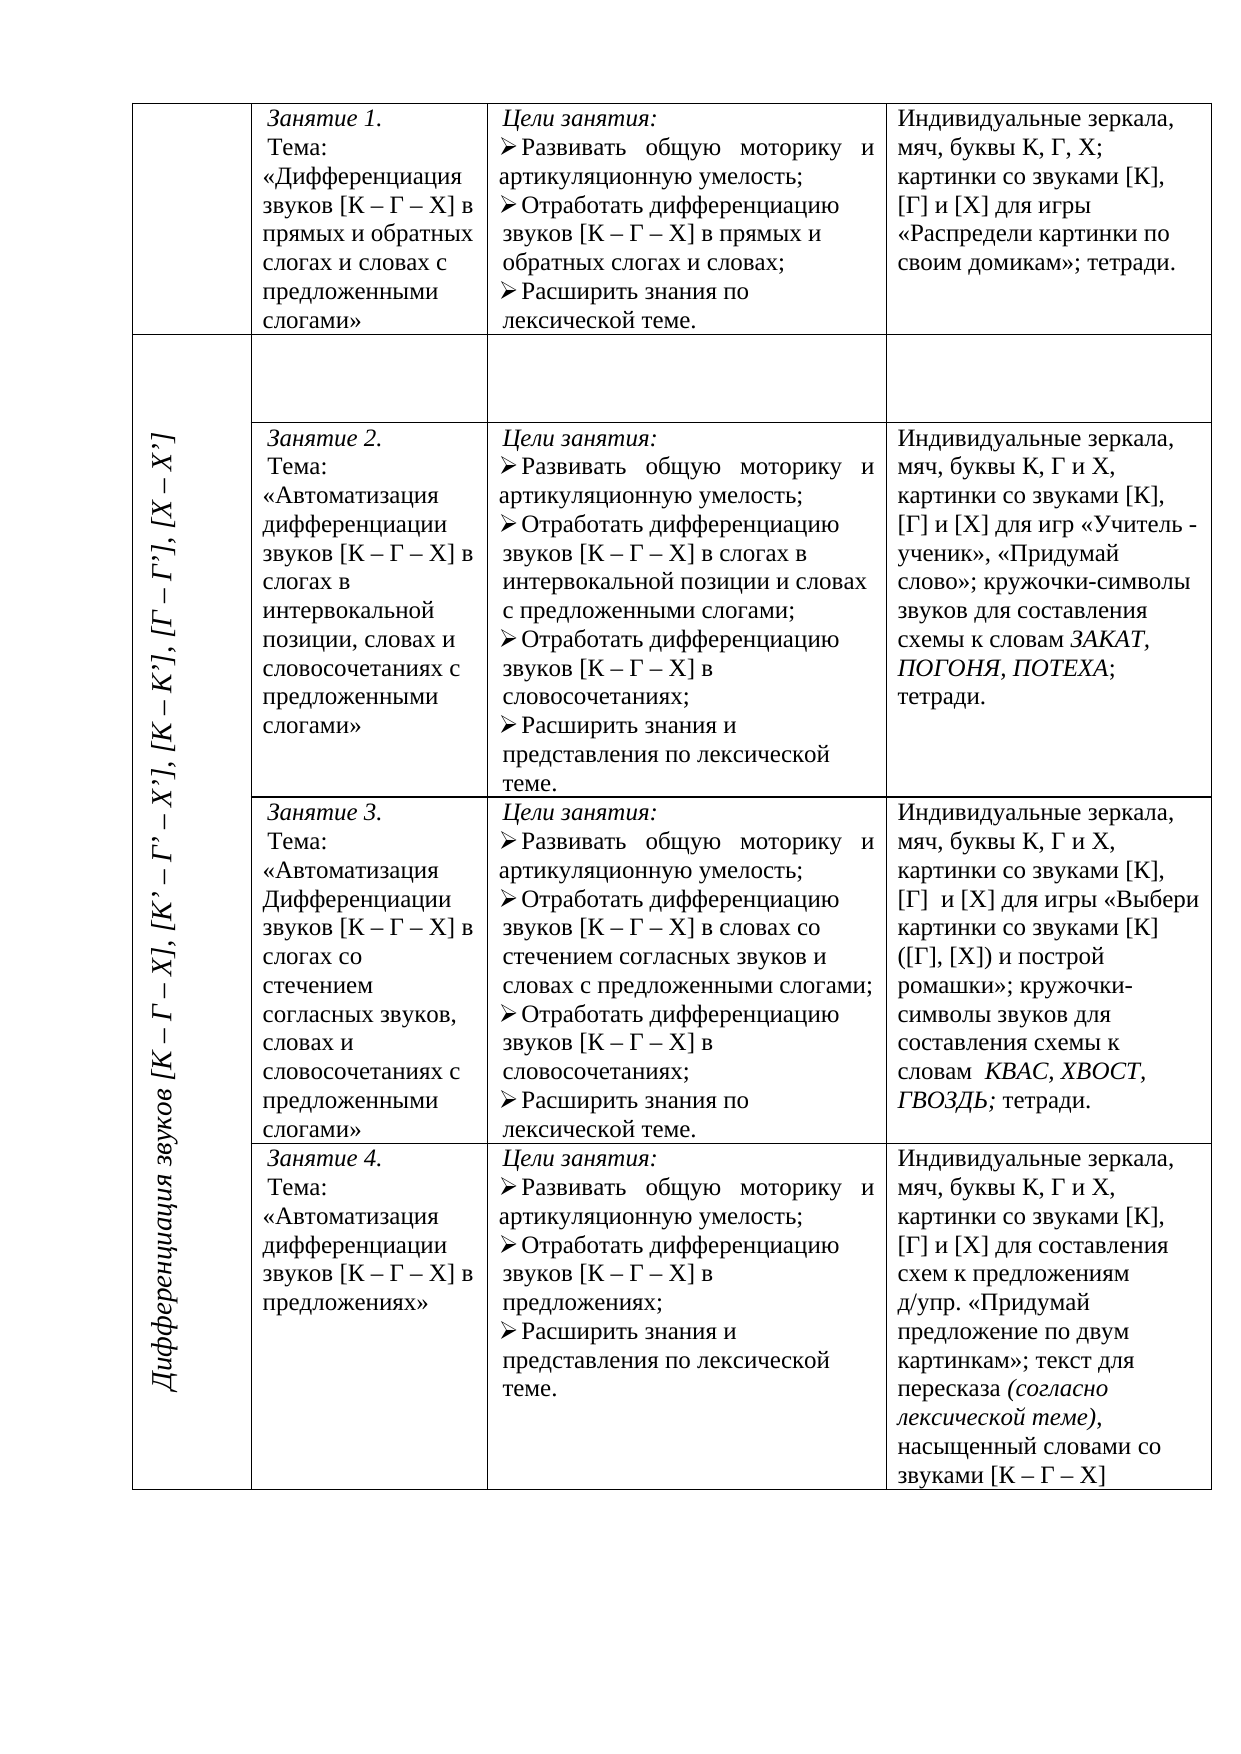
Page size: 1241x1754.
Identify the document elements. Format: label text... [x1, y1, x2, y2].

table_cell Занятие 1. Тема: «Дифференциация звуков [К – Г – Х] в прямых и обратных слогах и словах с предложенными слогами» [252, 104, 487, 333]
table_cell Цели занятия: Развивать общую моторику и артикуляционную умелость; Отработать дифференциацию звуков [К – Г – Х] в словах со стечением согласных звуков и словах с предложенными слогами; Отработать дифференциацию звуков [К – Г – Х] в словосочетаниях; Расширить знания по лексической теме. [488, 798, 886, 1142]
table_cell Цели занятия: Развивать общую моторику и артикуляционную умелость; Отработать дифференциацию звуков [К – Г – Х] в предложениях; Расширить знания и представления по лексической теме. [488, 1144, 886, 1488]
table_cell Индивидуальные зеркала, мяч, буквы К, Г и Х, картинки со звуками [К], [Г] и [Х] для игр «Учитель - ученик», «Придумай слово»; кружочки-символы звуков для составления схемы к словам ЗАКАТ, ПОГОНЯ, ПОТЕХА; тетради. [887, 423, 1211, 796]
table_cell Занятие 3. Тема: «Автоматизация Дифференциации звуков [К – Г – Х] в слогах со стечением согласных звуков, словах и словосочетаниях с предложенными слогами» [252, 798, 487, 1142]
table_cell Индивидуальные зеркала, мяч, буквы К, Г и Х, картинки со звуками [К], [Г] и [Х] для составления схем к предложениям д/упр. «Придумай предложение по двум картинкам»; текст для пересказа (согласно лексической теме), насыщенный словами со звуками [К – Г – Х] [887, 1144, 1211, 1488]
table_cell Индивидуальные зеркала, мяч, буквы К, Г, Х; картинки со звуками [К], [Г] и [Х] для игры «Распредели картинки по своим домикам»; тетради. [887, 104, 1211, 333]
table_cell [133, 104, 251, 333]
table_cell [252, 335, 487, 422]
table_cell Занятие 2. Тема: «Автоматизация дифференциации звуков [К – Г – Х] в слогах в интервокальной позиции, словах и словосочетаниях с предложенными слогами» [252, 423, 487, 796]
table_cell Цели занятия: Развивать общую моторику и артикуляционную умелость; Отработать дифференциацию звуков [К – Г – Х] в прямых и обратных слогах и словах; Расширить знания по лексической теме. [488, 104, 886, 333]
table_cell Цели занятия: Развивать общую моторику и артикуляционную умелость; Отработать дифференциацию звуков [К – Г – Х] в слогах в интервокальной позиции и словах с предложенными слогами; Отработать дифференциацию звуков [К – Г – Х] в словосочетаниях; Расширить знания и представления по лексической теме. [488, 423, 886, 796]
table_cell Дифференциация звуков [К – Г – Х], [К’ – Г’ – Х’], [К – К’], [Г – Г’], [Х – Х’] [133, 335, 251, 1488]
table_cell Индивидуальные зеркала, мяч, буквы К, Г и Х, картинки со звуками [К], [Г] и [Х] для игры «Выбери картинки со звуками [К] ([Г], [Х]) и построй ромашки»; кружочки-символы звуков для составления схемы к словам КВАС, ХВОСТ, ГВОЗДЬ; тетради. [887, 798, 1211, 1142]
table_cell [887, 335, 1211, 422]
table_cell [488, 335, 886, 422]
table_cell Занятие 4. Тема: «Автоматизация дифференциации звуков [К – Г – Х] в предложениях» [252, 1144, 487, 1488]
